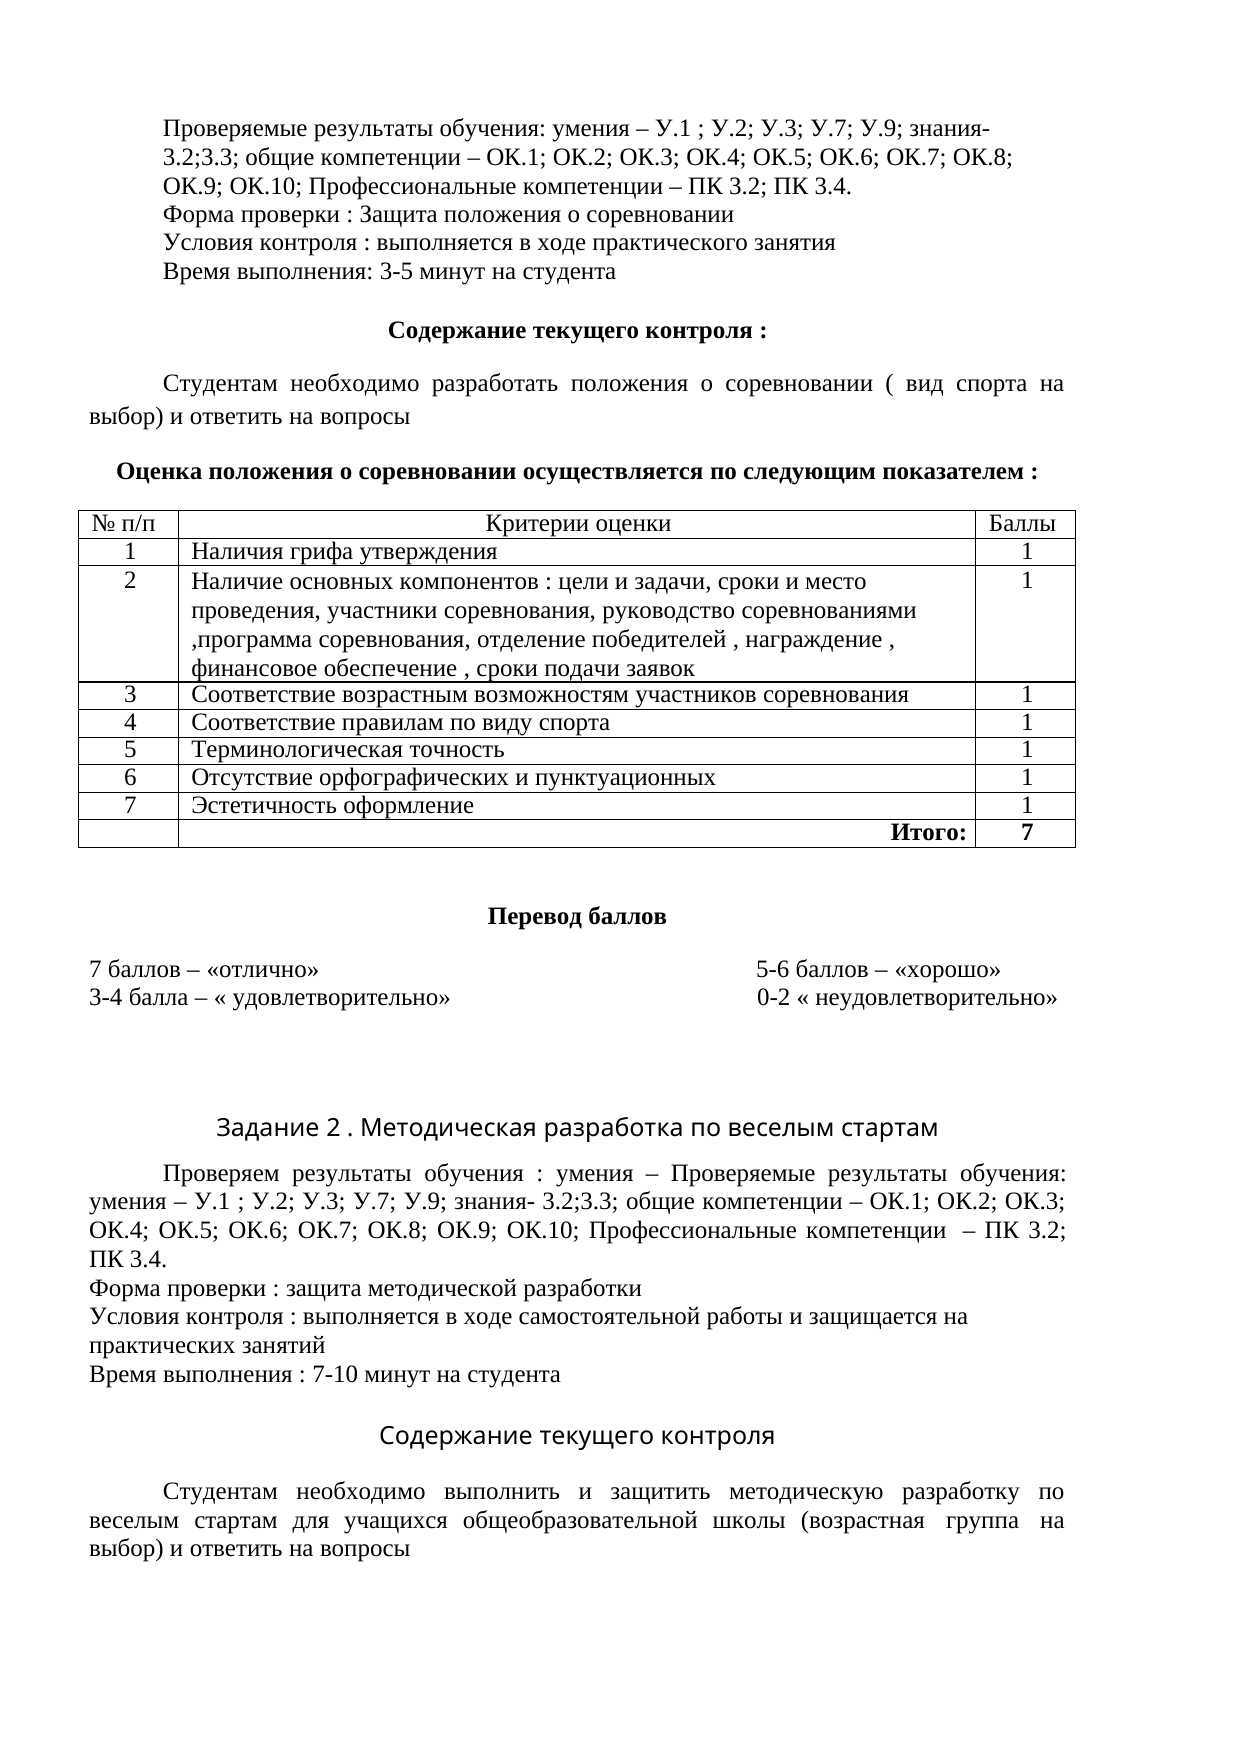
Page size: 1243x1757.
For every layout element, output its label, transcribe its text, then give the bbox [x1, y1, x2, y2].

text Перевод баллов [115, 901, 1040, 930]
table_cell 7 [976, 820, 1075, 847]
table_cell Эстетичность оформление [179, 793, 975, 819]
text Студентам необходимо разработать положения о соревновании ( вид спорта на выбор) и ответить на вопросы [89, 368, 1065, 430]
text Задание 2 . Методическая разработка по веселым стартам [115, 1110, 1039, 1144]
table_cell Соответствие возрастным возможностям участников соревнования [179, 683, 975, 709]
table_cell Отсутствие орфографических и пунктуационных [179, 765, 975, 792]
table_cell Наличия грифа утверждения [179, 539, 975, 565]
table_cell 1 [976, 765, 1075, 792]
table_cell 6 [79, 765, 178, 792]
text Время выполнения : 7-10 минут на студента [89, 1359, 1218, 1388]
table_cell 1 [976, 683, 1075, 709]
table_cell 1 [976, 566, 1075, 681]
text Проверяемые результаты обучения: умения – У.1 ; У.2; У.3; У.7; У.9; знания- 3.2;3.3; общие компетенции – ОК.1; ОК.2; ОК.3; ОК.4; ОК.5; ОК.6; ОК.7; ОК.8; [163, 113, 1061, 171]
table_cell 1 [976, 793, 1075, 819]
text Студентам необходимо выполнить и защитить методическую разработку по веселым стартам для учащихся общеобразовательной школы (возрастная группа на выбор) и ответить на вопросы [89, 1476, 1064, 1562]
text Форма проверки : защита методической разработки [89, 1273, 1218, 1301]
text 3-4 балла – « удовлетворительно» 0-2 « неудовлетворительно» [89, 982, 1218, 1011]
table_cell Итого: [179, 820, 975, 847]
table_cell Наличие основных компонентов : цели и задачи, сроки и место проведения, участники соревнования, руководство соревнованиями ,программа соревнования, отделение победителей , награждение , финансовое обеспечение , сроки подачи заявок [179, 566, 975, 681]
table_cell [79, 820, 178, 847]
table_header № п/п [79, 511, 178, 538]
text Проверяем результаты обучения : умения – Проверяемые результаты обучения: умения – У.1 ; У.2; У.3; У.7; У.9; знания- 3.2;3.3; общие компетенции – ОК.1; ОК.2; ОК.3; ОК.4; ОК.5; ОК.6; ОК.7; ОК.8; ОК.9; ОК.10; Профессиональные компетенции – ПК 3.2; ПК 3.4. [89, 1158, 1067, 1273]
table_cell 2 [79, 566, 178, 681]
table_header Критерии оценки [179, 511, 975, 538]
table_cell 1 [976, 539, 1075, 565]
table_cell 1 [976, 738, 1075, 764]
text Условия контроля : выполняется в ходе практического занятия Время выполнения: 3-5 минут на студента [163, 228, 838, 284]
table_header Баллы [976, 511, 1075, 538]
table_cell Соответствие правилам по виду спорта [179, 710, 975, 737]
table_cell 4 [79, 710, 178, 737]
subtitle Оценка положения о соревновании осуществляется по следующим показателем : [115, 456, 1039, 484]
table_cell 7 [79, 793, 178, 819]
table_cell 5 [79, 738, 178, 764]
subtitle Содержание текущего контроля : [115, 315, 1040, 343]
text Содержание текущего контроля [115, 1418, 1039, 1452]
table_cell 1 [976, 710, 1075, 737]
table_cell Терминологическая точность [179, 738, 975, 764]
text ОК.9; ОК.10; Профессиональные компетенции – ПК 3.2; ПК 3.4. Форма проверки : Защита положения о соревновании [163, 171, 854, 228]
text Условия контроля : выполняется в ходе самостоятельной работы и защищается на практических занятий [89, 1301, 971, 1359]
table_cell 3 [79, 683, 178, 709]
text 7 баллов – «отлично» 5-6 баллов – «хорошо» [89, 954, 1218, 982]
table_cell 1 [79, 539, 178, 565]
